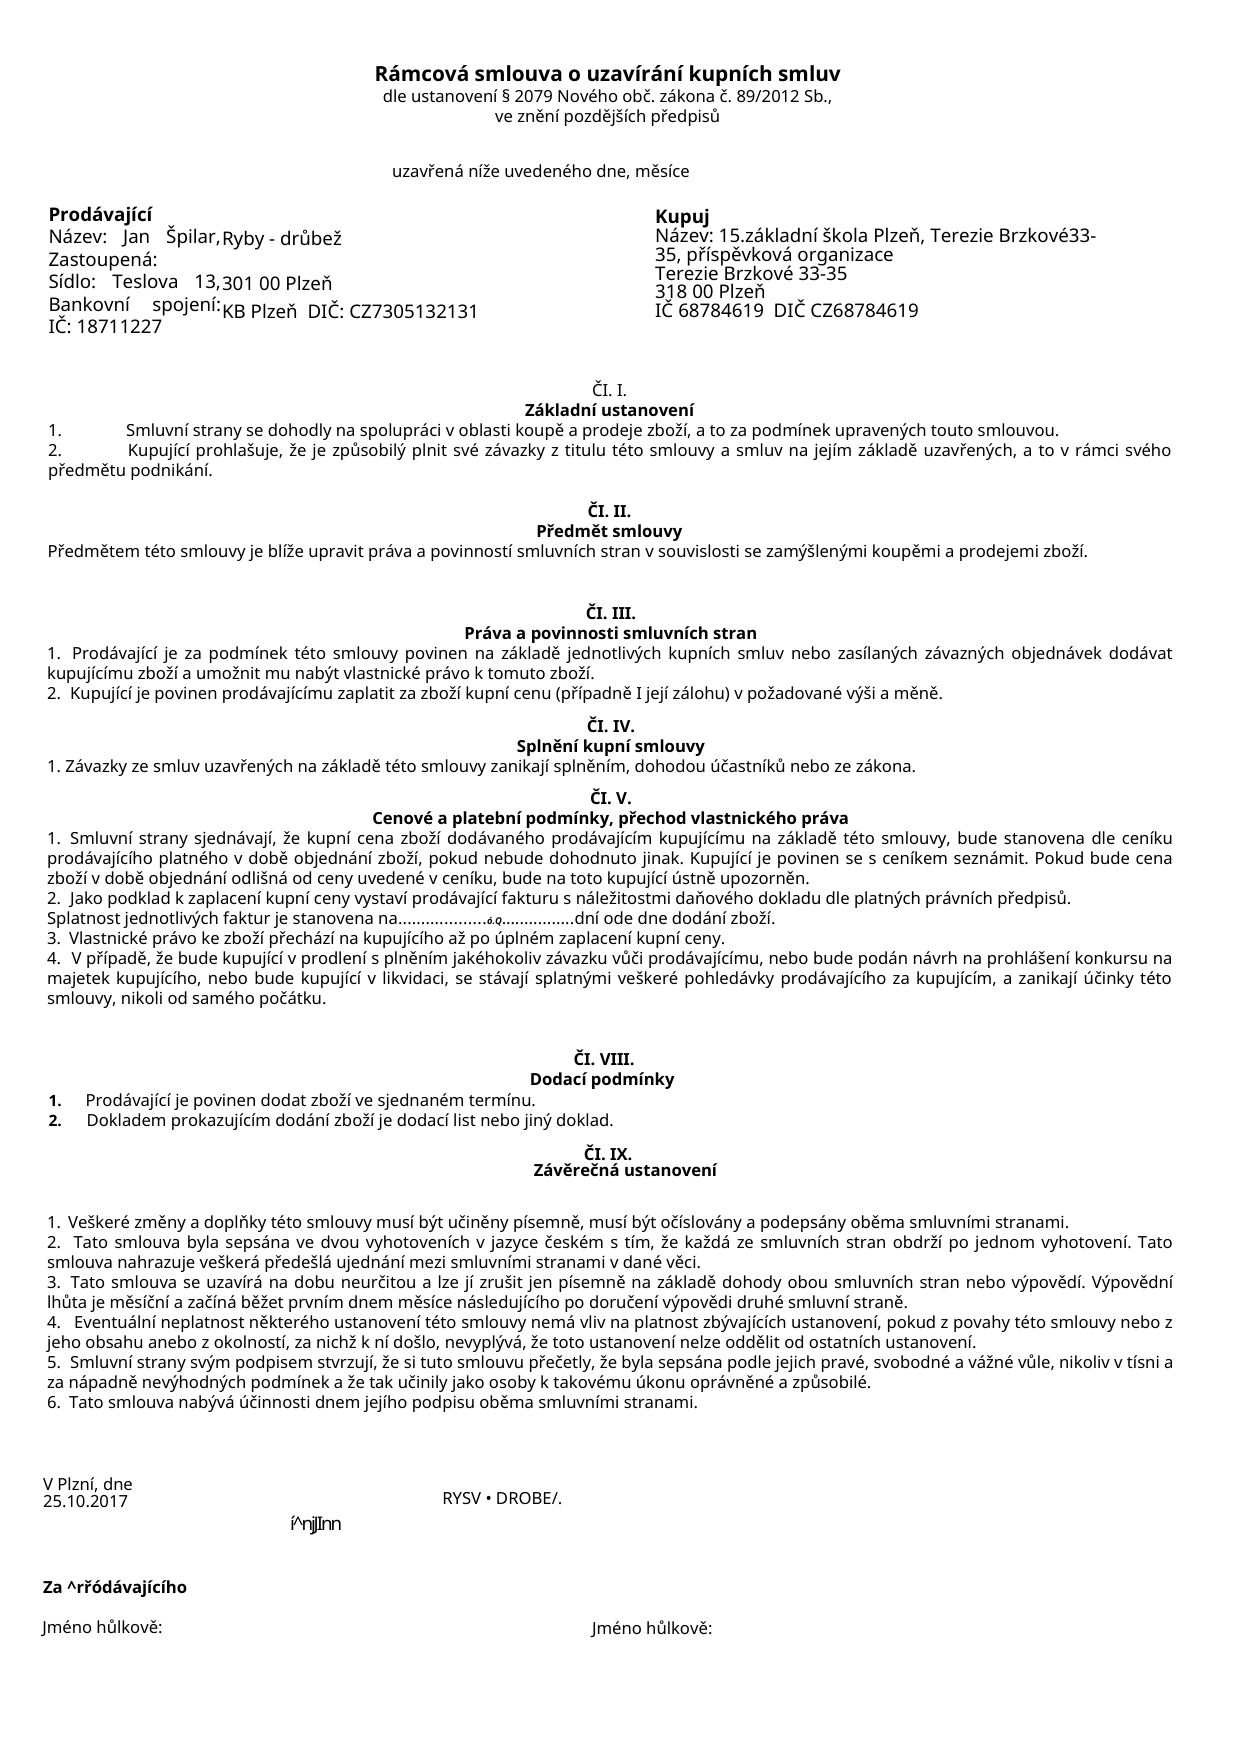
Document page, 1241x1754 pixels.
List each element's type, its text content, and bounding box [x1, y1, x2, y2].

text Rámcová smlouva o uzavírání kupních smluv dle ustanovení § 2079 Nového obč. zákona č. 89/2012 Sb., ve znění pozdějších předpisů [42, 64, 1173, 127]
